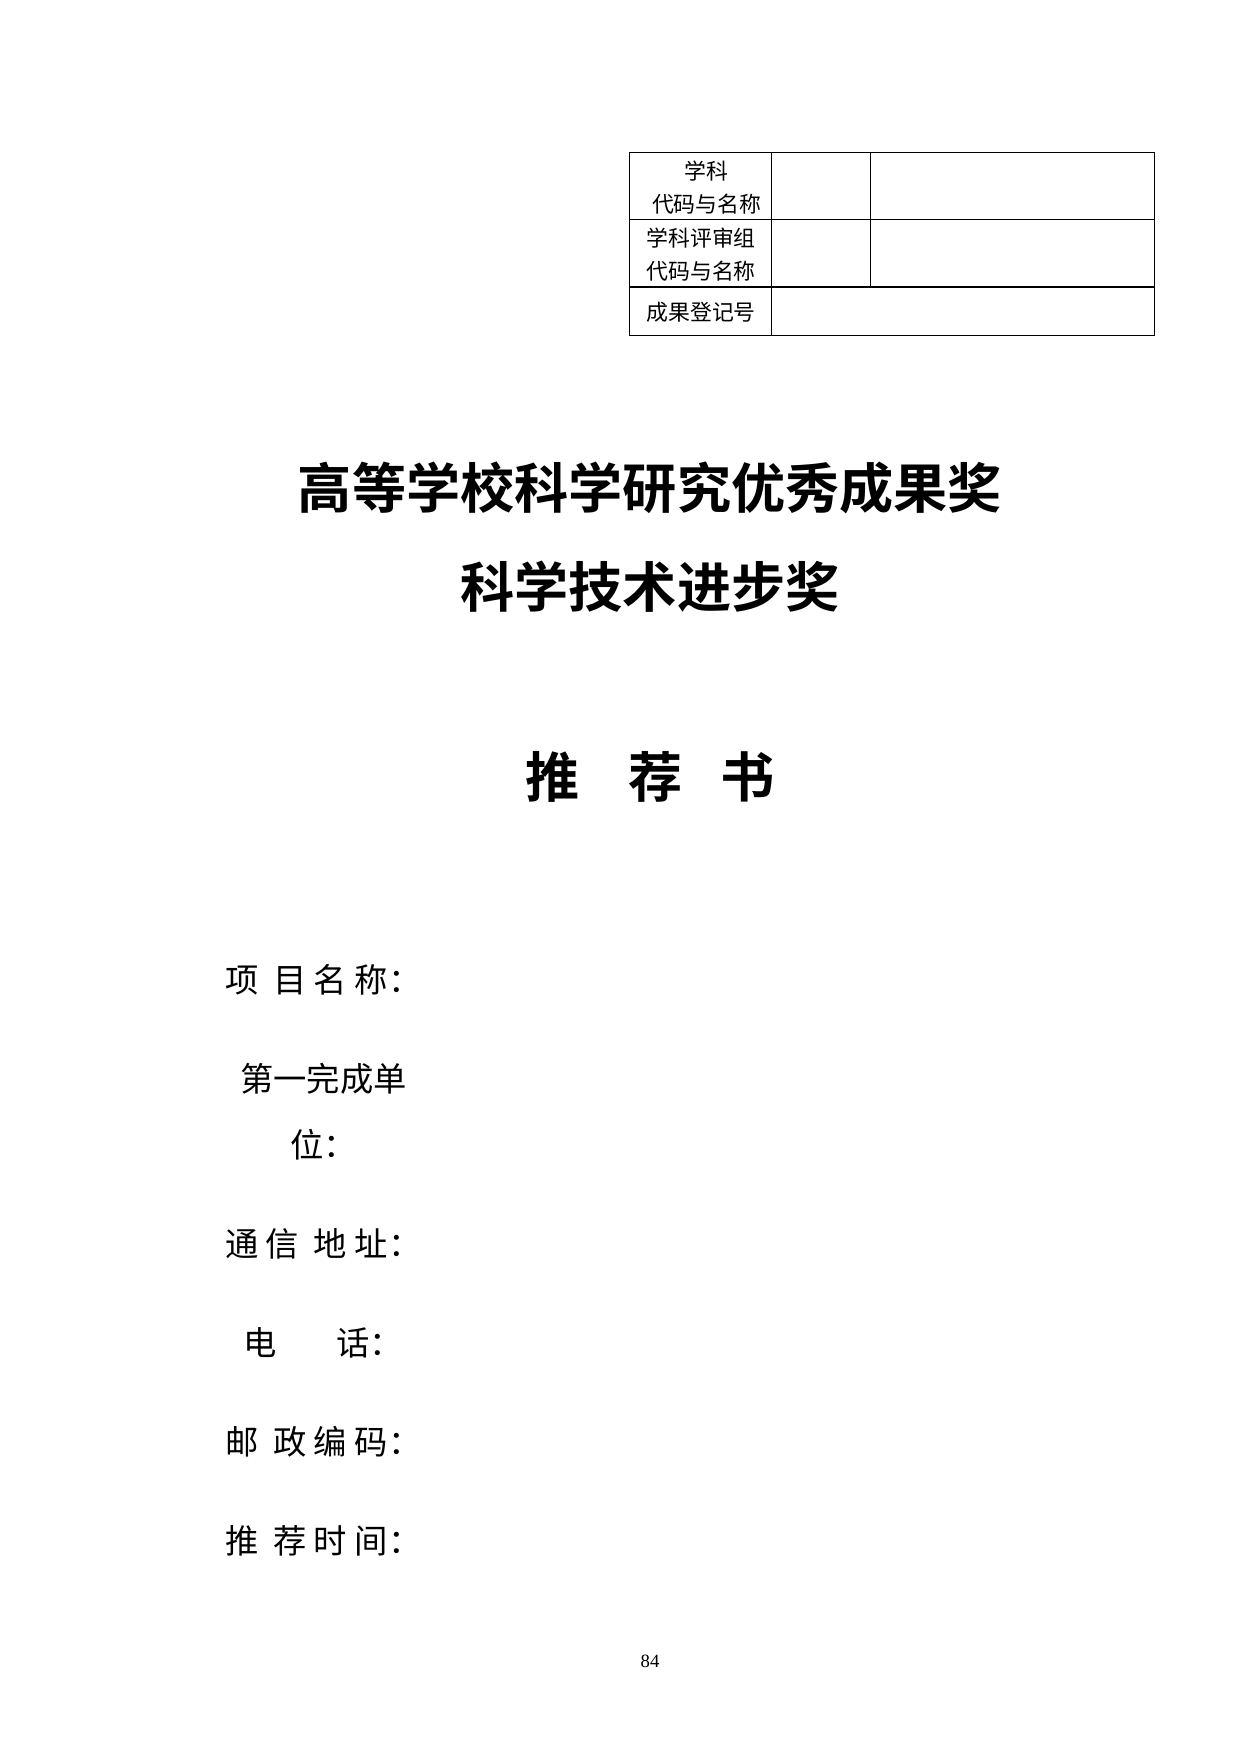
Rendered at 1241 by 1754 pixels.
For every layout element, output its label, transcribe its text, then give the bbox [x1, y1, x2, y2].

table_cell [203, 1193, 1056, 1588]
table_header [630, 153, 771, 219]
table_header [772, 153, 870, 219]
text 高等学校科学研究优秀成果奖 [148, 435, 1152, 534]
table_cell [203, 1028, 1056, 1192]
title 推 荐 书 [148, 724, 1152, 823]
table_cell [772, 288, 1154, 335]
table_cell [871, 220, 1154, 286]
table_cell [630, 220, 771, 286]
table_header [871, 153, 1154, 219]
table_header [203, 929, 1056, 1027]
text 科学技术进步奖 [148, 534, 1152, 633]
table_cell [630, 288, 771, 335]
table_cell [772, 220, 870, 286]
